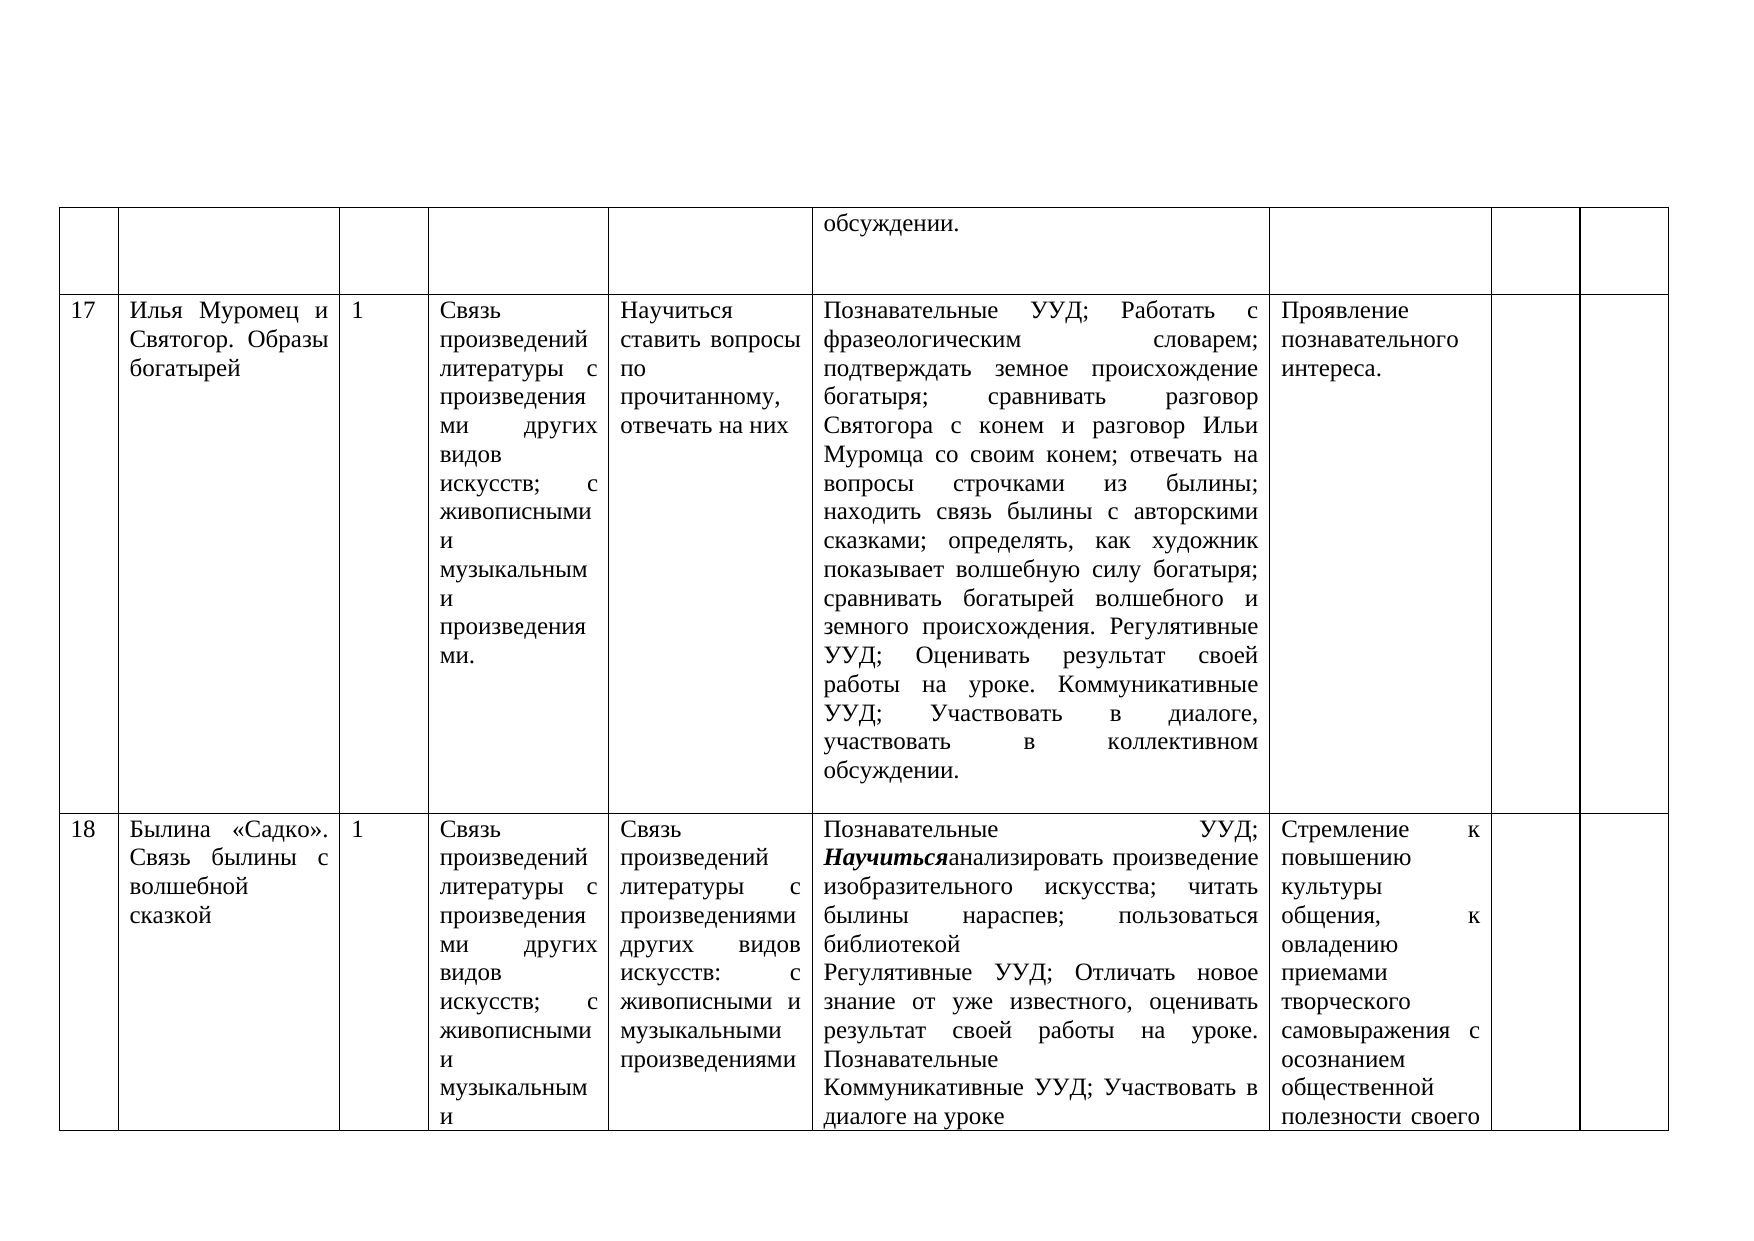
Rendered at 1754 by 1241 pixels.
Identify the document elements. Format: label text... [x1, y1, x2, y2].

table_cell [119, 814, 339, 1130]
table_cell [1581, 208, 1668, 294]
table_cell Илья Муромец и Святогор. Образы богатырей [119, 295, 339, 813]
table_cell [429, 814, 608, 1130]
table_cell [1492, 814, 1579, 1130]
table_cell 1 [340, 295, 428, 813]
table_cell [813, 814, 1269, 1130]
table_cell [1492, 208, 1579, 294]
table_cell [119, 208, 339, 294]
table_cell [1492, 295, 1579, 813]
table_cell 1 [340, 208, 428, 294]
table_cell Научиться ставить вопросы по прочитанному, отвечать на них [609, 295, 812, 813]
table_cell [1581, 295, 1668, 813]
table_cell 1 [340, 814, 428, 1130]
table_cell 18 [60, 814, 118, 1130]
table_cell Проявление познавательного интереса. [1270, 295, 1491, 813]
table_cell 17 [60, 295, 118, 813]
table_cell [1270, 208, 1491, 294]
table_cell 16 [60, 208, 118, 294]
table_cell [609, 814, 812, 1130]
table_cell [1581, 814, 1668, 1130]
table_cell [813, 208, 1269, 294]
table_cell Связь произведений литературы с произведениями других видов искусств; с живописными и музыкальными произведениями. [429, 295, 608, 813]
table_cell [1270, 814, 1491, 1130]
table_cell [609, 208, 812, 294]
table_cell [429, 208, 608, 294]
